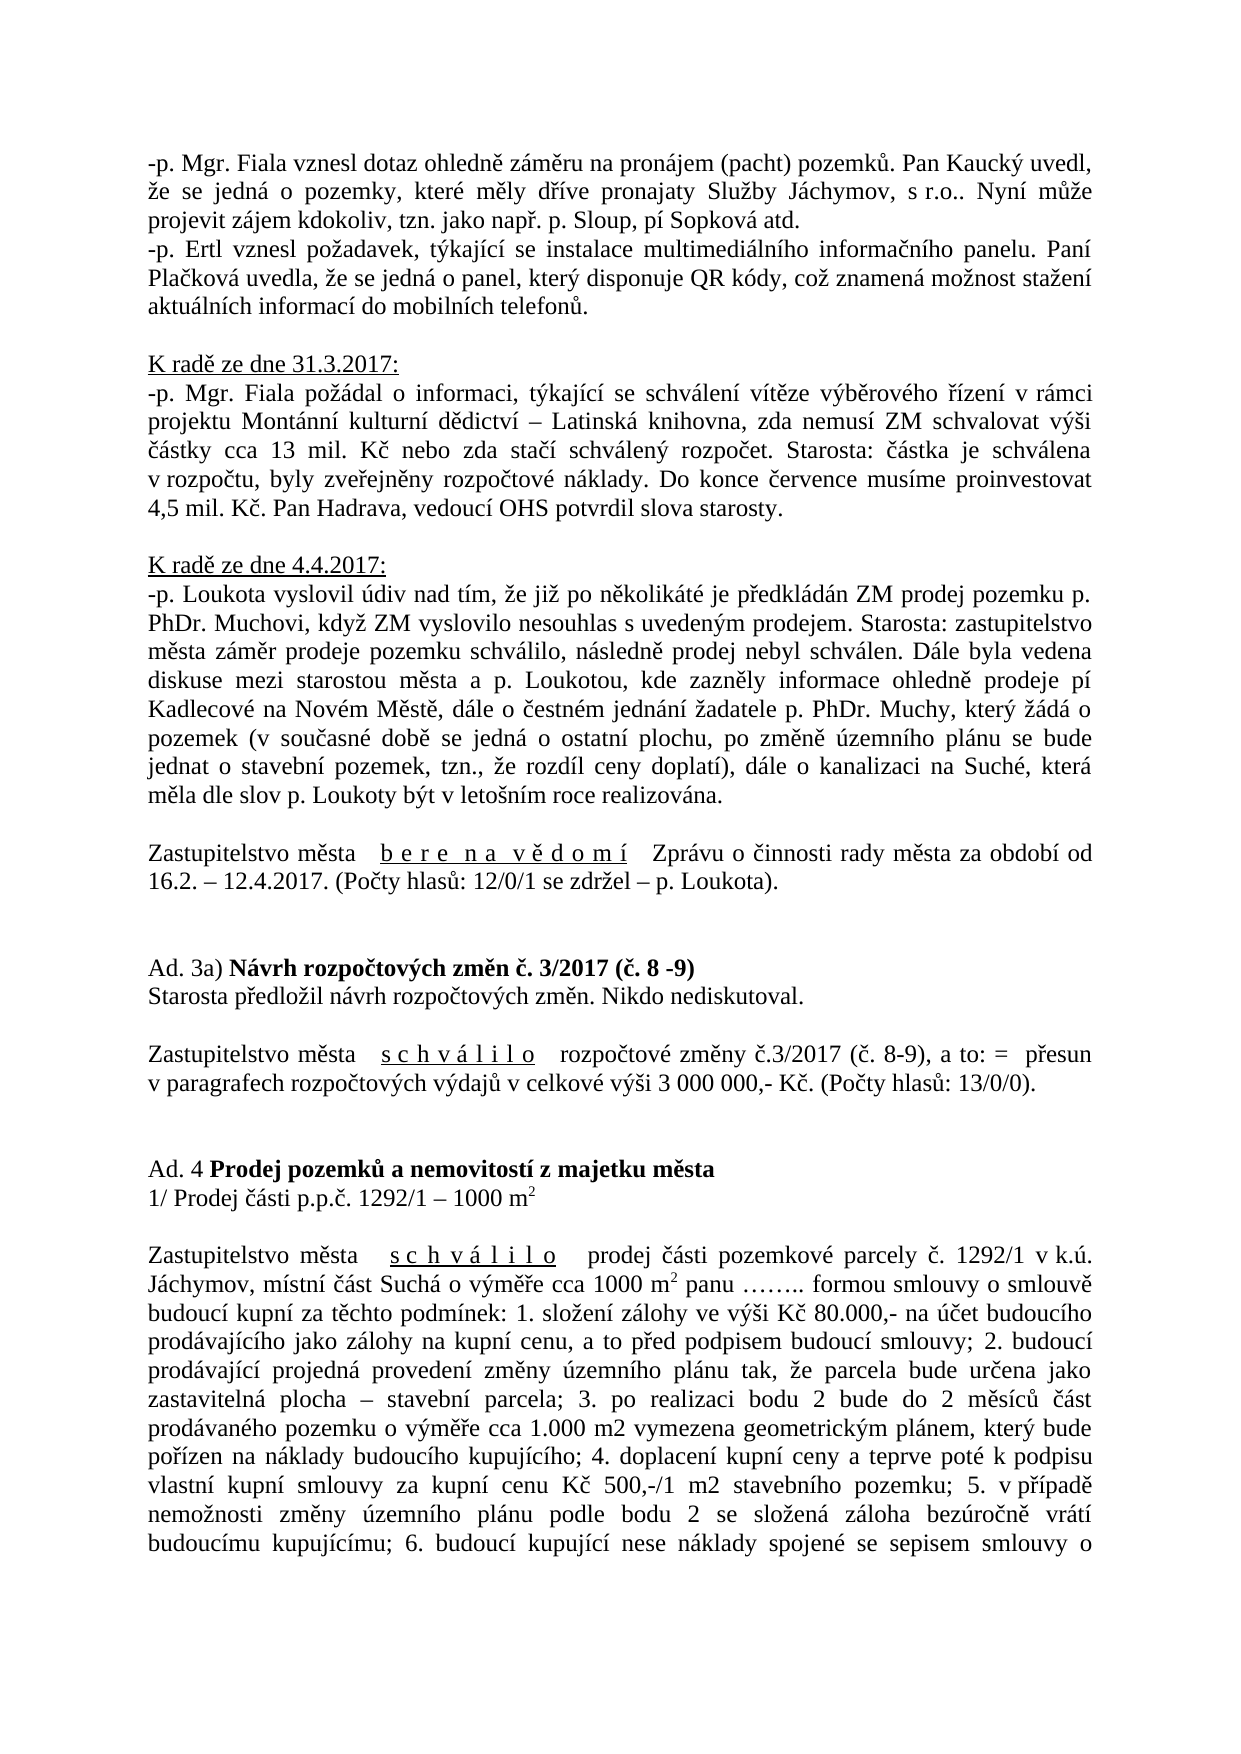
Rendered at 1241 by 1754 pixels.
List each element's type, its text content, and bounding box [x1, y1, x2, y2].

text Ad. 3a) Návrh rozpočtových změn č. 3/2017 (č. 8 -9) [148, 953, 1093, 981]
text -p. Mgr. Fiala vznesl dotaz ohledně záměru na pronájem (pacht) pozemků. Pan Kaucký uvedl, že se jedná o pozemky, které měly dříve pronajaty Služby Jáchymov, s r.o.. Nyní může projevit zájem kdokoliv, tzn. jako např. p. Sloup, pí Sopková atd. [148, 148, 1093, 234]
text Zastupitelstvo města s c h v á l i l o rozpočtové změny č.3/2017 (č. 8-9), a to: = přesun v paragrafech rozpočtových výdajů v celkové výši 3 000 000,- Kč. (Počty hlasů: 13/0/0). [148, 1039, 1093, 1096]
text Ad. 4 Prodej pozemků a nemovitostí z majetku města [148, 1154, 1093, 1183]
text -p. Loukota vyslovil údiv nad tím, že již po několikáté je předkládán ZM prodej pozemku p. PhDr. Muchovi, když ZM vyslovilo nesouhlas s uvedeným prodejem. Starosta: zastupitelstvo města záměr prodeje pozemku schválilo, následně prodej nebyl schválen. Dále byla vedena diskuse mezi starostou města a p. Loukotou, kde zazněly informace ohledně prodeje pí Kadlecové na Novém Městě, dále o čestném jednání žadatele p. PhDr. Muchy, který žádá o pozemek (v současné době se jedná o ostatní plochu, po změně územního plánu se bude jednat o stavební pozemek, tzn., že rozdíl ceny doplatí), dále o kanalizaci na Suché, která měla dle slov p. Loukoty být v letošním roce realizována. [148, 579, 1093, 809]
text Zastupitelstvo města b e r e n a v ě d o m í Zprávu o činnosti rady města za období od 16.2. – 12.4.2017. (Počty hlasů: 12/0/1 se zdržel – p. Loukota). [148, 838, 1093, 895]
text -p. Mgr. Fiala požádal o informaci, týkající se schválení vítěze výběrového řízení v rámci projektu Montánní kulturní dědictví – Latinská knihovna, zda nemusí ZM schvalovat výši částky cca 13 mil. Kč nebo zda stačí schválený rozpočet. Starosta: částka je schválena v rozpočtu, byly zveřejněny rozpočtové náklady. Do konce července musíme proinvestovat 4,5 mil. Kč. Pan Hadrava, vedoucí OHS potvrdil slova starosty. [148, 378, 1093, 521]
text K radě ze dne 31.3.2017: [148, 349, 1093, 378]
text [148, 1240, 1093, 1556]
text K radě ze dne 4.4.2017: [148, 550, 1093, 579]
text -p. Ertl vznesl požadavek, týkající se instalace multimediálního informačního panelu. Paní Plačková uvedla, že se jedná o panel, který disponuje QR kódy, což znamená možnost stažení aktuálních informací do mobilních telefonů. [148, 234, 1093, 320]
text 1/ Prodej části p.p.č. 1292/1 – 1000 m2 [148, 1183, 1093, 1211]
text Starosta předložil návrh rozpočtových změn. Nikdo nediskutoval. [148, 981, 1093, 1010]
